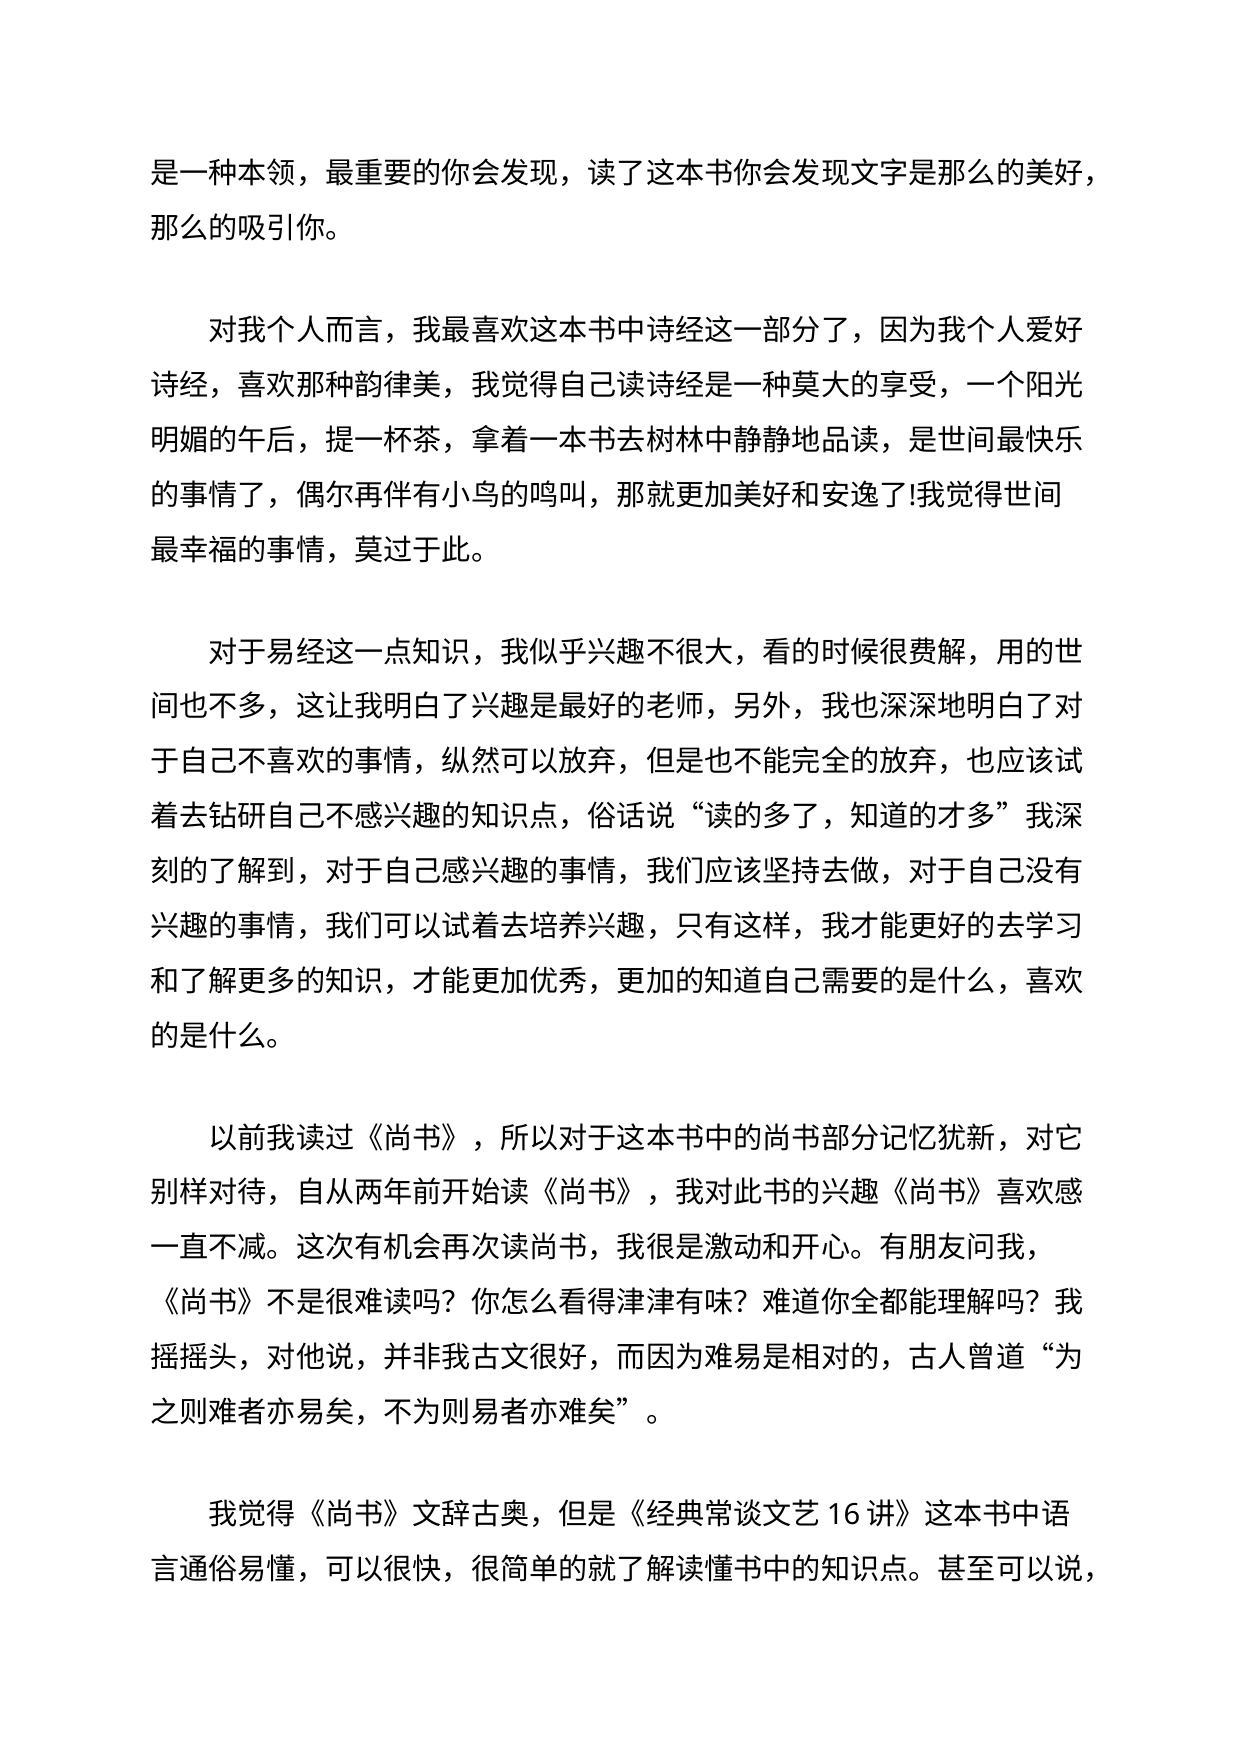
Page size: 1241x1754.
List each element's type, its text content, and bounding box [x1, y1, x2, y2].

text 对于易经这一点知识，我似乎兴趣不很大，看的时候很费解，用的世间也不多，这让我明白了兴趣是最好的老师，另外，我也深深地明白了对于自己不喜欢的事情，纵然可以放弃，但是也不能完全的放弃，也应该试着去钻研自己不感兴趣的知识点，俗话说“读的多了，知道的才多”我深刻的了解到，对于自己感兴趣的事情，我们应该坚持去做，对于自己没有兴趣的事情，我们可以试着去培养兴趣，只有这样，我才能更好的去学习和了解更多的知识，才能更加优秀，更加的知道自己需要的是什么，喜欢的是什么。 [150, 628, 1090, 1055]
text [150, 1490, 1090, 1588]
text 对我个人而言，我最喜欢这本书中诗经这一部分了，因为我个人爱好诗经，喜欢那种韵律美，我觉得自己读诗经是一种莫大的享受，一个阳光明媚的午后，提一杯茶，拿着一本书去树林中静静地品读，是世间最快乐的事情了，偶尔再伴有小鸟的鸣叫，那就更加美好和安逸了!我觉得世间最幸福的事情，莫过于此。 [150, 307, 1090, 569]
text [150, 150, 1090, 247]
text 以前我读过《尚书》，所以对于这本书中的尚书部分记忆犹新，对它别样对待，自从两年前开始读《尚书》，我对此书的兴趣《尚书》喜欢感一直不减。这次有机会再次读尚书，我很是激动和开心。有朋友问我，《尚书》不是很难读吗？你怎么看得津津有味？难道你全都能理解吗？我摇摇头，对他说，并非我古文很好，而因为难易是相对的，古人曾道“为之则难者亦易矣，不为则易者亦难矣”。 [150, 1114, 1090, 1431]
